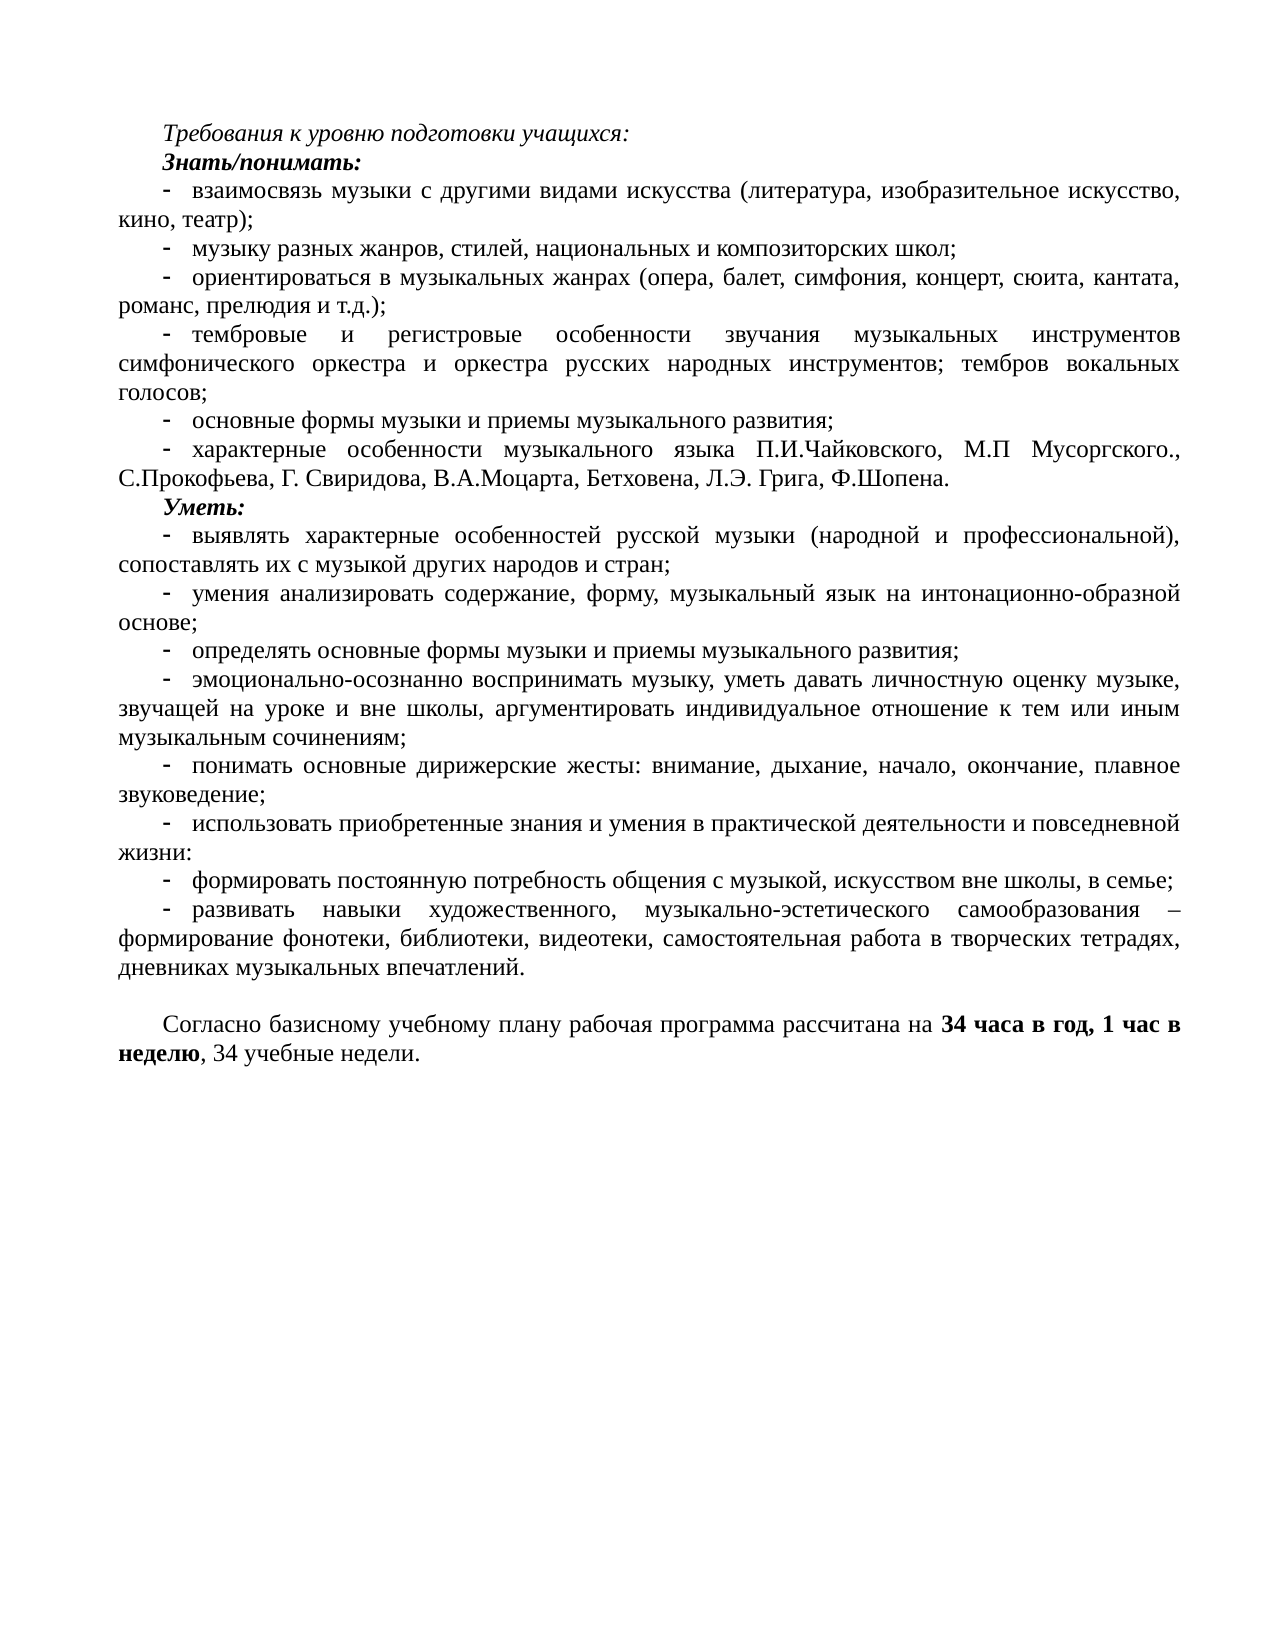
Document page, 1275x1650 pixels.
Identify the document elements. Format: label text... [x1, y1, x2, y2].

list взаимосвязь музыки с другими видами искусства (литература, изобразительное искусство, кино, театр); [118, 176, 1181, 233]
list развивать навыки художественного, музыкально-эстетического самообразования – формирование фонотеки, библиотеки, видеотеки, самостоятельная работа в творческих тетрадях, дневниках музыкальных впечатлений. [118, 894, 1181, 981]
text Знать/понимать: [118, 147, 1181, 176]
list ориентироваться в музыкальных жанрах (опера, балет, симфония, концерт, сюита, кантата, романс, прелюдия и т.д.); [118, 262, 1181, 319]
text Требования к уровню подготовки учащихся: [118, 118, 1181, 147]
list основные формы музыки и приемы музыкального развития; [118, 406, 1181, 434]
list характерные особенности музыкального языка П.И.Чайковского, М.П Мусоргского., С.Прокофьева, Г. Свиридова, В.А.Моцарта, Бетховена, Л.Э. Грига, Ф.Шопена. [118, 434, 1181, 492]
list выявлять характерные особенностей русской музыки (народной и профессиональной), сопоставлять их с музыкой других народов и стран; [118, 521, 1181, 578]
list определять основные формы музыки и приемы музыкального развития; [118, 636, 1181, 664]
text Согласно базисному учебному плану рабочая программа рассчитана на 34 часа в год, 1 час в неделю, 34 учебные недели. [118, 1009, 1181, 1067]
list формировать постоянную потребность общения с музыкой, искусством вне школы, в семье; [118, 866, 1181, 894]
text Уметь: [118, 492, 1181, 521]
list эмоционально-осознанно воспринимать музыку, уметь давать личностную оценку музыке, звучащей на уроке и вне школы, аргументировать индивидуальное отношение к тем или иным музыкальным сочинениям; [118, 664, 1181, 751]
list тембровые и регистровые особенности звучания музыкальных инструментов симфонического оркестра и оркестра русских народных инструментов; тембров вокальных голосов; [118, 319, 1181, 406]
list понимать основные дирижерские жесты: внимание, дыхание, начало, окончание, плавное звуковедение; [118, 751, 1181, 808]
list использовать приобретенные знания и умения в практической деятельности и повседневной жизни: [118, 808, 1181, 866]
list музыку разных жанров, стилей, национальных и композиторских школ; [118, 233, 1181, 262]
list умения анализировать содержание, форму, музыкальный язык на интонационно-образной основе; [118, 578, 1181, 636]
